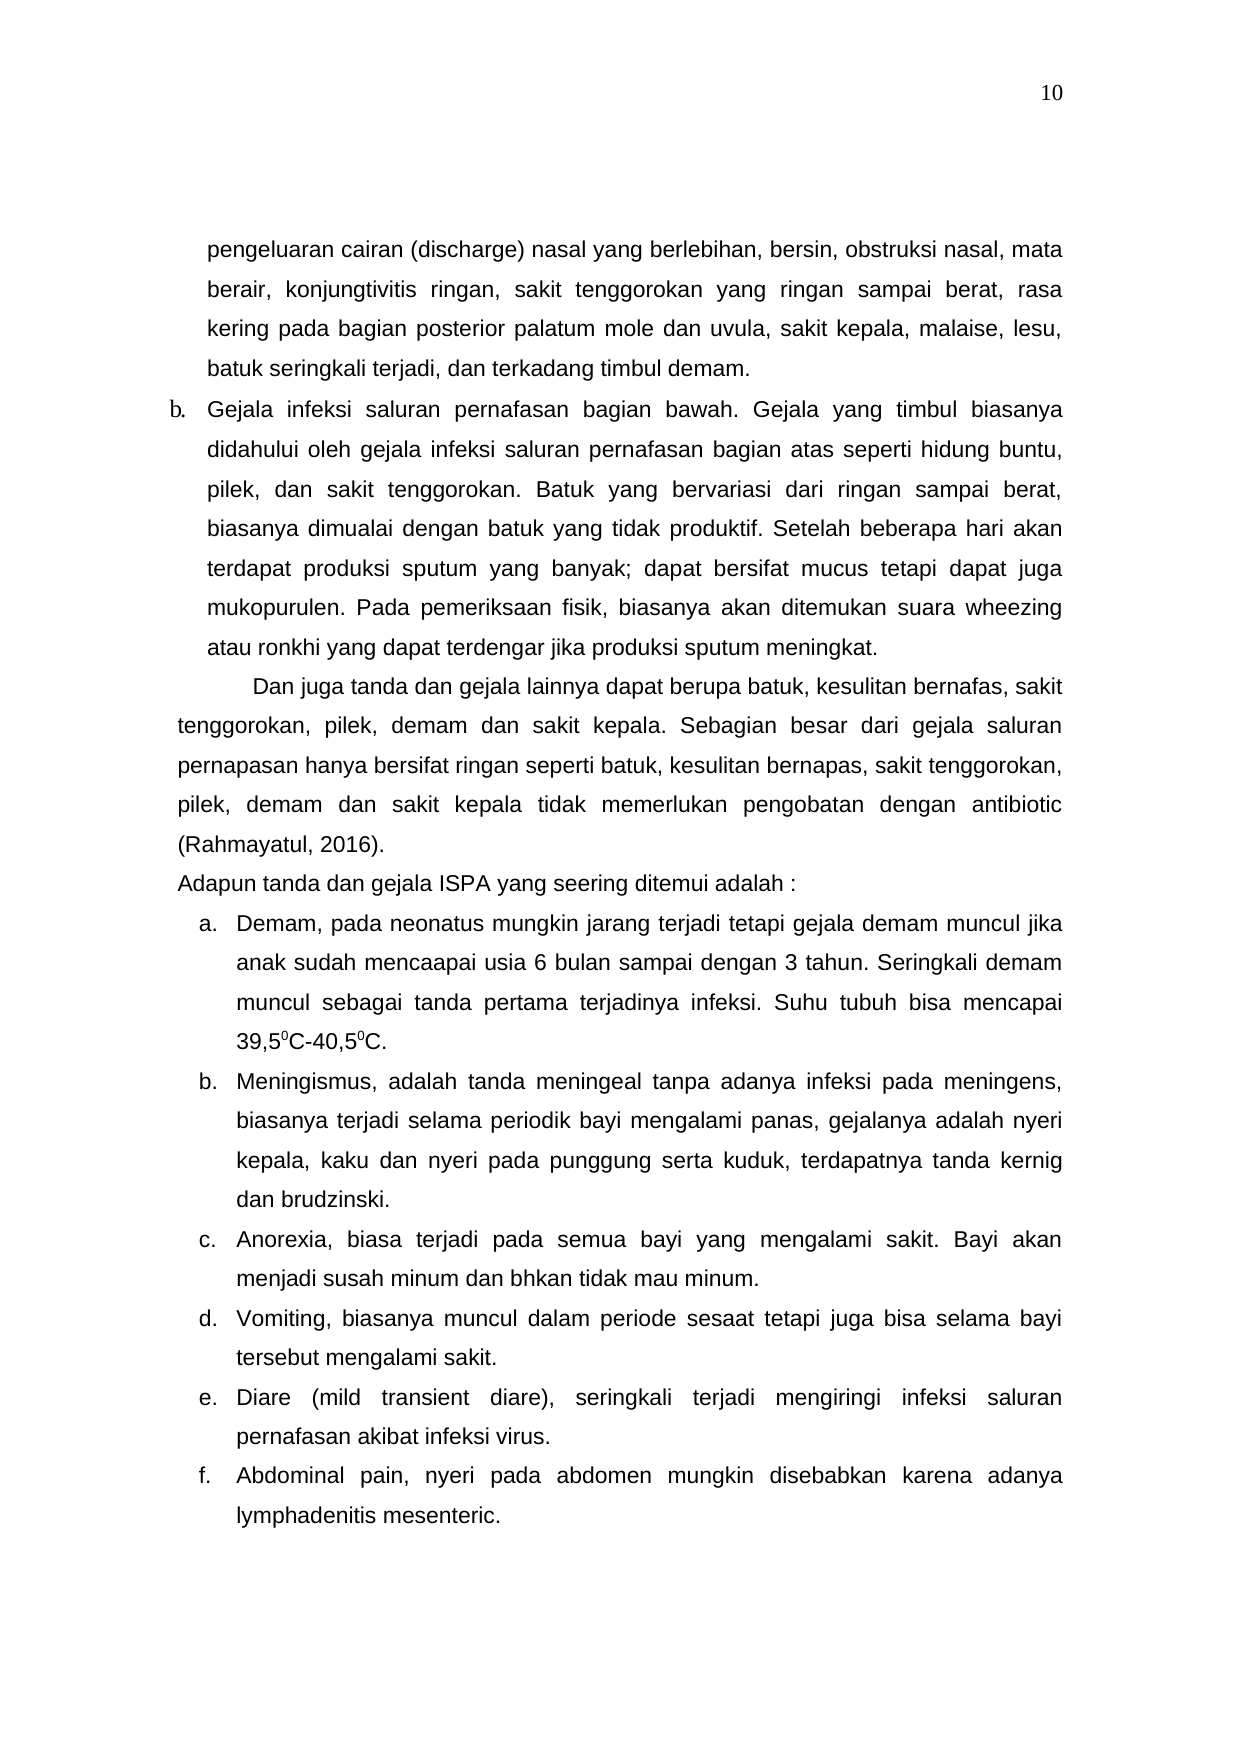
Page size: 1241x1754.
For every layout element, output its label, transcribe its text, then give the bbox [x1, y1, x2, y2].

list Demam, pada neonatus mungkin jarang terjadi tetapi gejala demam muncul jika anak sudah mencaapai usia 6 bulan sampai dengan 3 tahun. Seringkali demam muncul sebagai tanda pertama terjadinya infeksi. Suhu tubuh bisa mencapai 39,50C-40,50C. [199, 910, 1063, 1054]
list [169, 236, 1063, 381]
list Gejala infeksi saluran pernafasan bagian bawah. Gejala yang timbul biasanya didahului oleh gejala infeksi saluran pernafasan bagian atas seperti hidung buntu, pilek, dan sakit tenggorokan. Batuk yang bervariasi dari ringan sampai berat, biasanya dimualai dengan batuk yang tidak produktif. Setelah beberapa hari akan terdapat produksi sputum yang banyak; dapat bersifat mucus tetapi dapat juga mukopurulen. Pada pemeriksaan fisik, biasanya akan ditemukan suara wheezing atau ronkhi yang dapat terdengar jika produksi sputum meningkat. [169, 394, 1063, 660]
list Vomiting, biasanya muncul dalam periode sesaat tetapi juga bisa selama bayi tersebut mengalami sakit. [199, 1304, 1063, 1370]
list Meningismus, adalah tanda meningeal tanpa adanya infeksi pada meningens, biasanya terjadi selama periodik bayi mengalami panas, gejalanya adalah nyeri kepala, kaku dan nyeri pada punggung serta kuduk, terdapatnya tanda kernig dan brudzinski. [199, 1068, 1063, 1212]
list Abdominal pain, nyeri pada abdomen mungkin disebabkan karena adanya lymphadenitis mesenteric. [199, 1462, 1063, 1528]
list Anorexia, biasa terjadi pada semua bayi yang mengalami sakit. Bayi akan menjadi susah minum dan bhkan tidak mau minum. [199, 1226, 1063, 1291]
text Dan juga tanda dan gejala lainnya dapat berupa batuk, kesulitan bernafas, sakit tenggorokan, pilek, demam dan sakit kepala. Sebagian besar dari gejala saluran pernapasan hanya bersifat ringan seperti batuk, kesulitan bernapas, sakit tenggorokan, pilek, demam dan sakit kepala tidak memerlukan pengobatan dengan antibiotic (Rahmayatul, 2016). [177, 673, 1063, 857]
list Diare (mild transient diare), seringkali terjadi mengiringi infeksi saluran pernafasan akibat infeksi virus. [199, 1383, 1063, 1449]
text Adapun tanda dan gejala ISPA yang seering ditemui adalah : [177, 870, 1063, 897]
